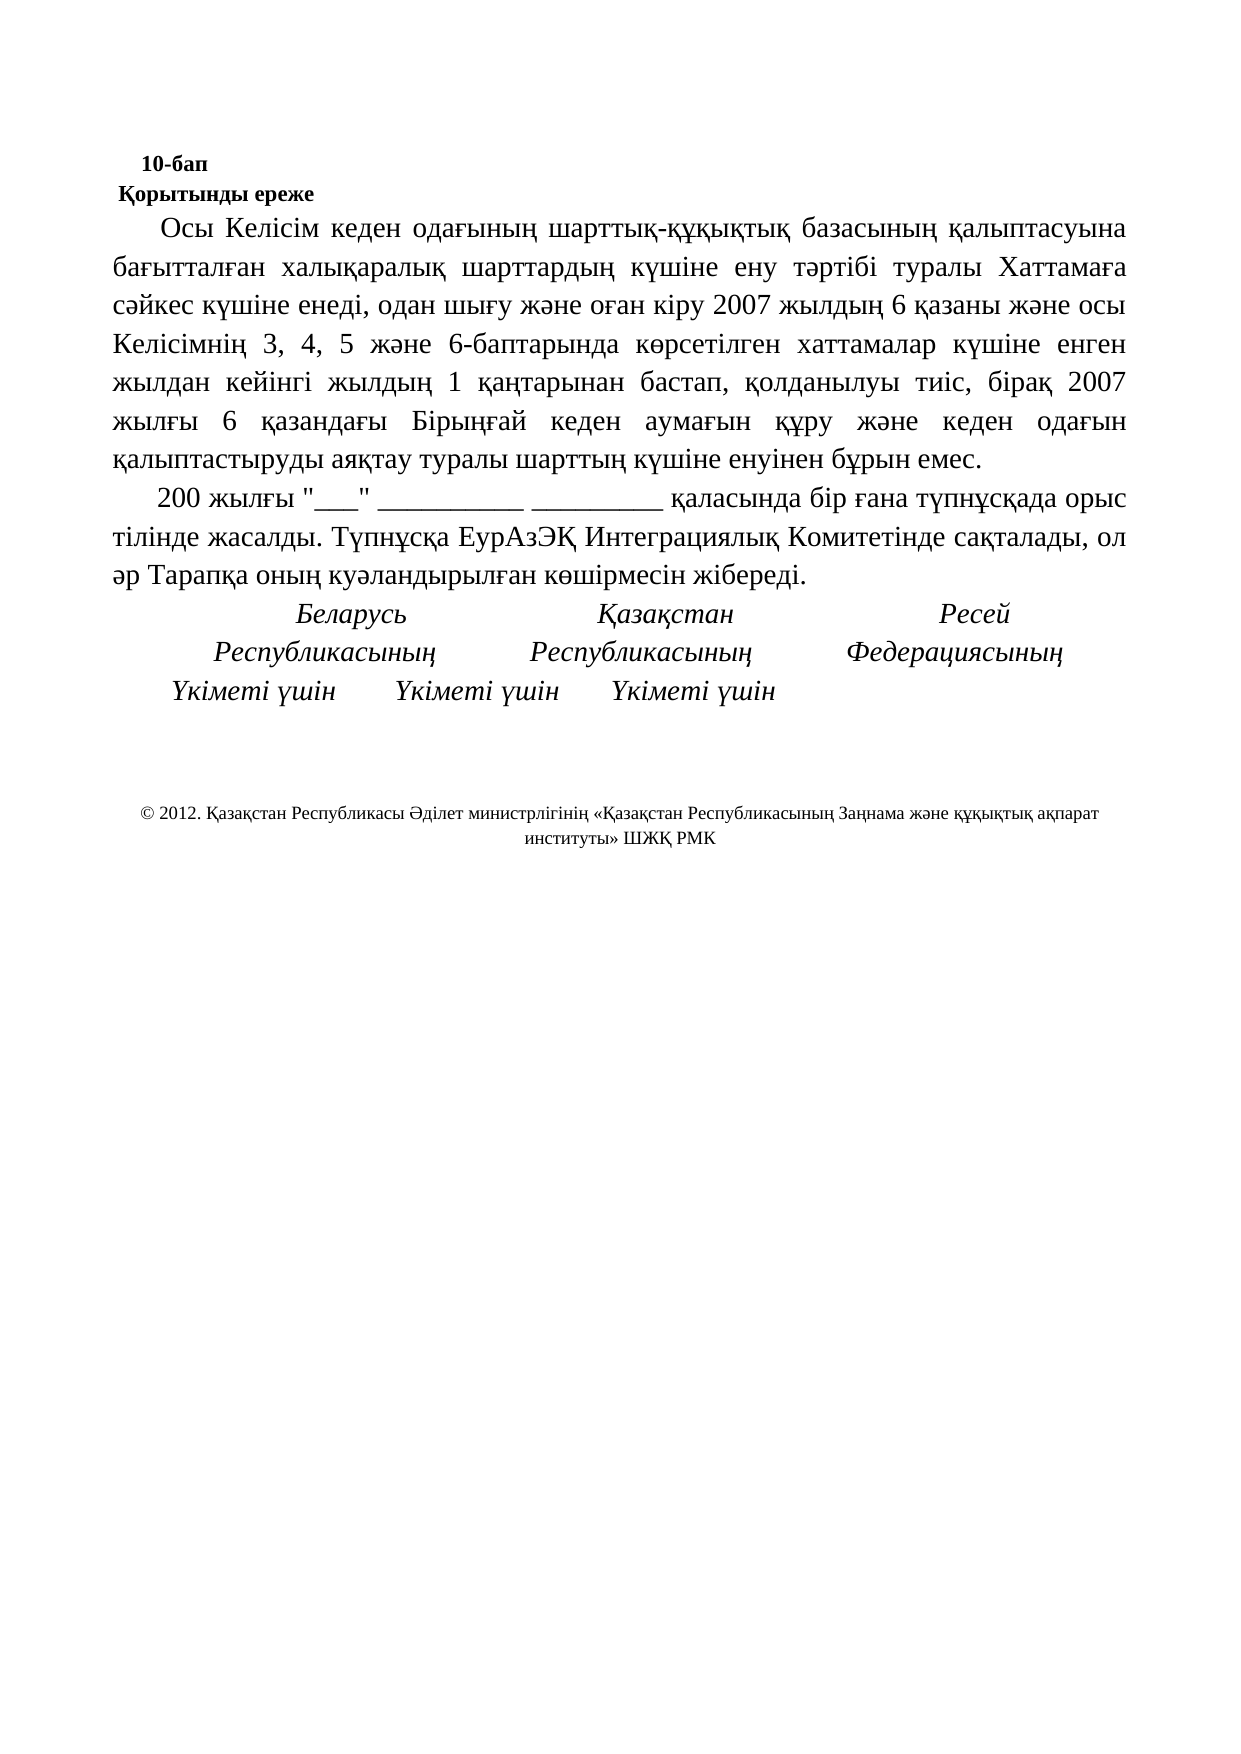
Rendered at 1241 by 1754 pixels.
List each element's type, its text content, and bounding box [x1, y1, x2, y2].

text Осы Келісім кеден одағының шарттық-құқықтық базасының қалыптасуына бағытталған халықаралық шарттардың күшіне ену тәртібі туралы Хаттамаға сәйкес күшіне енеді, одан шығу және оған кіру 2007 жылдың 6 қазаны және осы Келісімнің 3, 4, 5 және 6-баптарында көрсетілген хаттамалар күшіне енген жылдан кейінгі жылдың 1 қаңтарынан бастап, қолданылуы тиіс, бірақ 2007 жылғы 6 қазандағы Бірыңғай кеден аумағын құру және кеден одағын қалыптастыруды аяқтау туралы шарттың күшіне енуінен бұрын емес. [112, 210, 1128, 475]
text Беларусь Қазақстан Ресей Республикасының Республикасының Федерациясының Үкіметі үшін Үкіметі үшін Үкіметі үшін [112, 596, 1128, 706]
text © 2012. Қазақстан Республикасы Әділет министрлігінің «Қазақстан Республикасының Заңнама және құқықтық ақпарат институты» ШЖҚ РМК [112, 802, 1128, 848]
text 200 жылғы "___" __________ _________ қаласында бір ғана түпнұсқада орыс тілінде жасалды. Түпнұсқа ЕурАзЭҚ Интеграциялық Комитетінде сақталады, ол әр Тарапқа оның куәландырылған көшірмесін жібереді. [112, 480, 1128, 591]
text 10-бап Қорытынды ереже [112, 150, 1128, 207]
